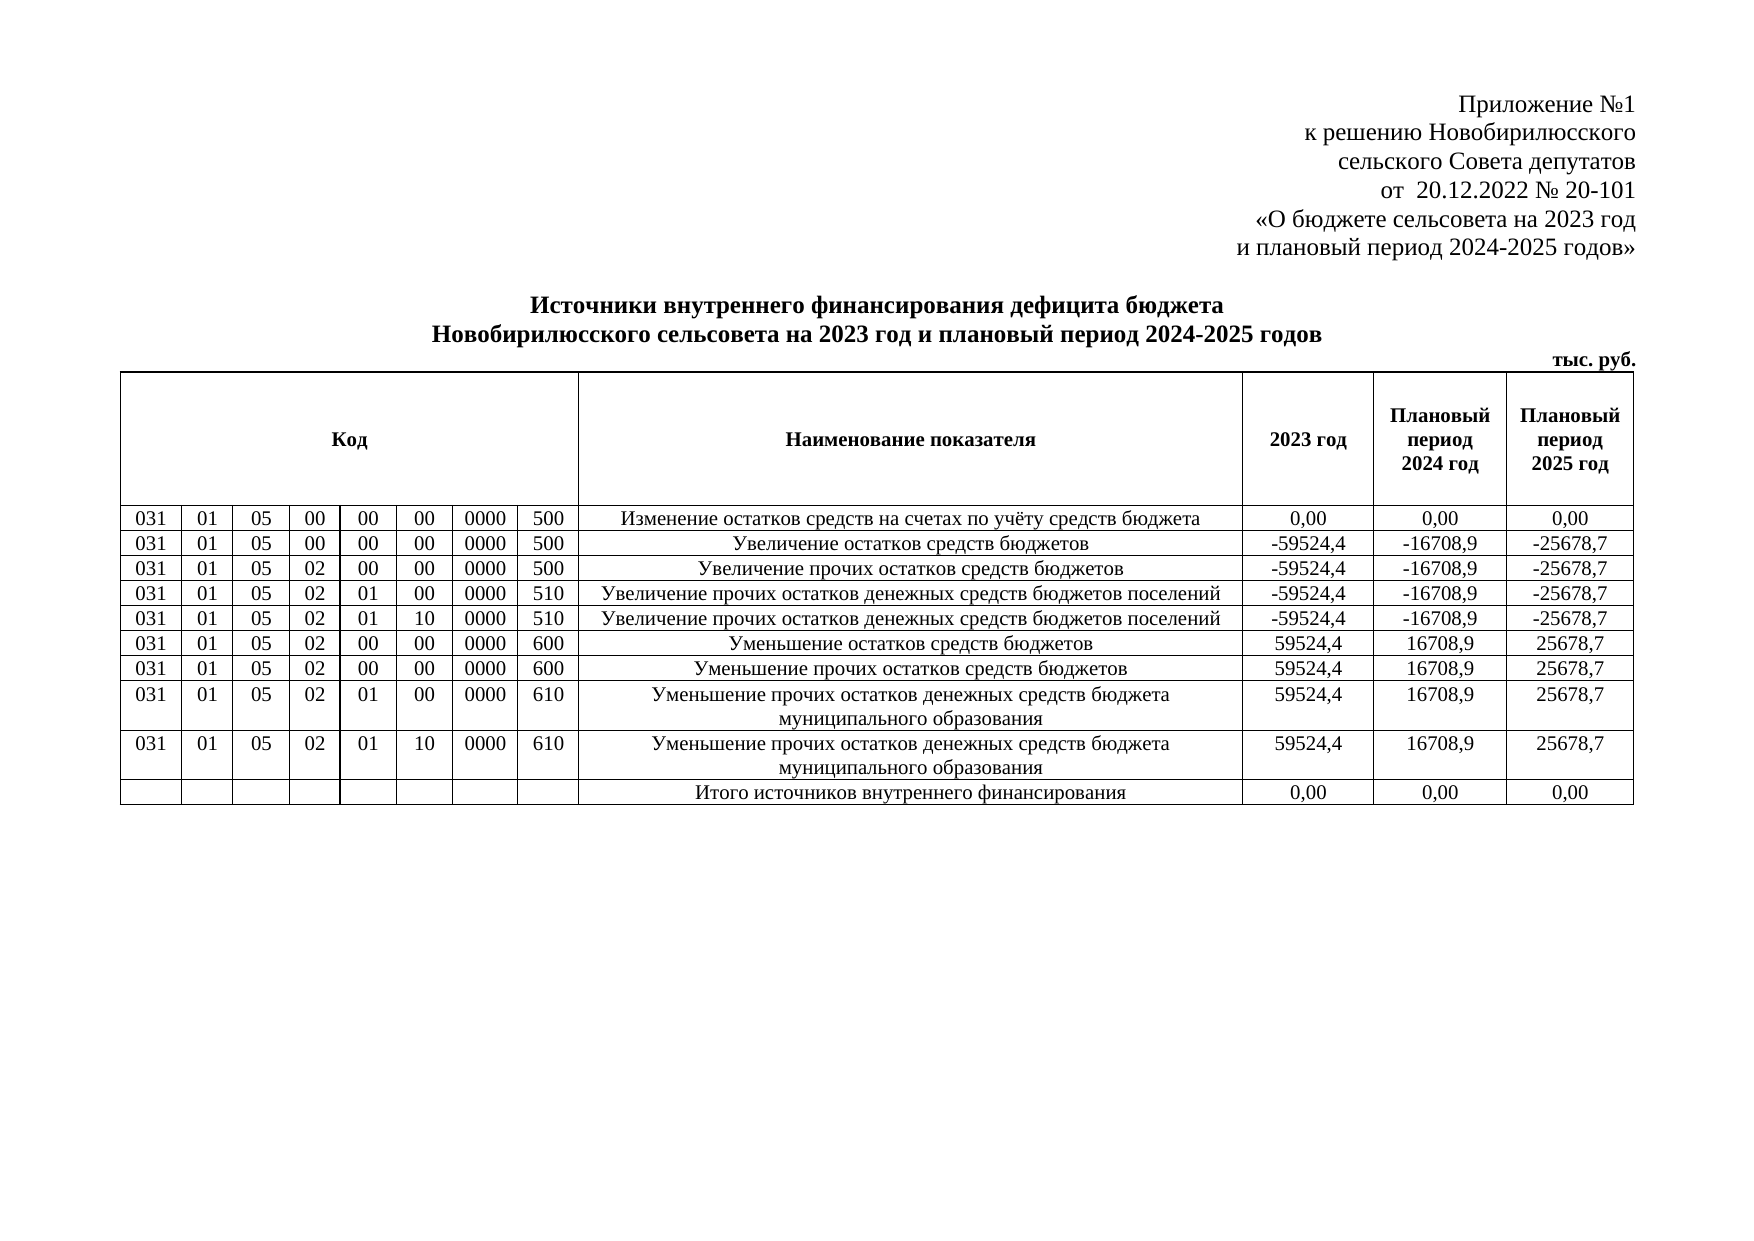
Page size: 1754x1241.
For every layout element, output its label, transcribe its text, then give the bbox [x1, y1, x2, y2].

table_cell -25678,7 [1507, 531, 1633, 555]
table_cell 0,00 [1374, 780, 1506, 804]
table_cell 00 [290, 506, 339, 530]
text «О бюджете сельсовета на 2023 год [118, 204, 1636, 232]
table_cell 02 [290, 731, 339, 779]
table_cell 600 [518, 631, 578, 655]
table_cell 02 [290, 631, 339, 655]
table_header Наименование показателя [579, 373, 1242, 505]
table_cell -25678,7 [1507, 581, 1633, 605]
table_cell 01 [182, 656, 232, 680]
table_cell 01 [182, 731, 232, 779]
table_cell 02 [290, 681, 339, 729]
table_cell 01 [341, 731, 396, 779]
table_cell [397, 780, 452, 804]
table_cell 25678,7 [1507, 681, 1633, 729]
table_cell 25678,7 [1507, 731, 1633, 779]
table_header 2023 год [1243, 373, 1373, 505]
table_cell -59524,4 [1243, 556, 1373, 580]
table_cell -16708,9 [1374, 581, 1506, 605]
table_cell 00 [397, 556, 452, 580]
table_cell 05 [233, 531, 289, 555]
table_cell 01 [182, 531, 232, 555]
table_cell Уменьшение прочих остатков денежных средств бюджета муниципального образования [579, 731, 1242, 779]
table_cell 01 [341, 606, 396, 630]
table_cell 00 [341, 506, 396, 530]
table_cell 01 [341, 681, 396, 729]
table_cell 02 [290, 606, 339, 630]
table_cell 500 [518, 531, 578, 555]
table_cell Уменьшение остатков средств бюджетов [579, 631, 1242, 655]
table_cell 05 [233, 506, 289, 530]
table_cell 031 [121, 581, 181, 605]
table_cell [121, 780, 181, 804]
table_cell 16708,9 [1374, 631, 1506, 655]
table_cell 00 [341, 531, 396, 555]
table_cell 59524,4 [1243, 631, 1373, 655]
table_cell 0000 [453, 556, 517, 580]
table_cell 0000 [453, 531, 517, 555]
table_cell 610 [518, 681, 578, 729]
text Источники внутреннего финансирования дефицита бюджета [118, 290, 1636, 319]
table_cell 610 [518, 731, 578, 779]
table_cell 500 [518, 506, 578, 530]
table_cell Уменьшение прочих остатков средств бюджетов [579, 656, 1242, 680]
table_cell 59524,4 [1243, 681, 1373, 729]
table_cell 02 [290, 581, 339, 605]
table_cell 0000 [453, 681, 517, 729]
table_cell 05 [233, 606, 289, 630]
table_cell 01 [182, 631, 232, 655]
table_cell 00 [397, 681, 452, 729]
table_cell Изменение остатков средств на счетах по учёту средств бюджета [579, 506, 1242, 530]
table_cell 031 [121, 731, 181, 779]
text и плановый период 2024-2025 годов» [118, 232, 1636, 261]
table_cell [518, 780, 578, 804]
table_cell 02 [290, 556, 339, 580]
table_cell -25678,7 [1507, 606, 1633, 630]
table_cell 10 [397, 731, 452, 779]
table_cell 59524,4 [1243, 731, 1373, 779]
table_cell 25678,7 [1507, 631, 1633, 655]
table_header Плановый период 2025 год [1507, 373, 1633, 505]
table_cell -16708,9 [1374, 531, 1506, 555]
table_cell 0,00 [1507, 780, 1633, 804]
table_cell 01 [182, 506, 232, 530]
table_cell 0000 [453, 581, 517, 605]
table_cell 500 [518, 556, 578, 580]
table_cell Увеличение прочих остатков денежных средств бюджетов поселений [579, 581, 1242, 605]
table_cell 0,00 [1507, 506, 1633, 530]
table_cell 00 [341, 656, 396, 680]
table_cell 0000 [453, 606, 517, 630]
table_cell 0000 [453, 631, 517, 655]
table_cell 00 [397, 631, 452, 655]
table_cell 16708,9 [1374, 681, 1506, 729]
table_cell 05 [233, 681, 289, 729]
table_cell 0000 [453, 656, 517, 680]
table_cell 600 [518, 656, 578, 680]
text тыс. руб. [118, 347, 1636, 371]
table_cell 0,00 [1374, 506, 1506, 530]
text Приложение №1 [231, 89, 1636, 117]
table_cell 0000 [453, 731, 517, 779]
table_cell 00 [290, 531, 339, 555]
table_cell 10 [397, 606, 452, 630]
table_cell Увеличение прочих остатков средств бюджетов [579, 556, 1242, 580]
table_cell 00 [397, 531, 452, 555]
table_cell 25678,7 [1507, 656, 1633, 680]
table_cell 02 [290, 656, 339, 680]
table_cell 01 [182, 606, 232, 630]
table_cell 031 [121, 606, 181, 630]
table_cell 0,00 [1243, 506, 1373, 530]
table_cell 031 [121, 556, 181, 580]
table_cell 05 [233, 581, 289, 605]
text к решению Новобирилюсского [118, 117, 1636, 146]
table_cell [341, 780, 396, 804]
table_cell 0000 [453, 506, 517, 530]
table_cell 510 [518, 581, 578, 605]
table_cell Увеличение остатков средств бюджетов [579, 531, 1242, 555]
table_cell 01 [182, 681, 232, 729]
table_cell [453, 780, 517, 804]
table_cell 05 [233, 631, 289, 655]
table_cell [233, 780, 289, 804]
table_cell 510 [518, 606, 578, 630]
table_cell 00 [341, 556, 396, 580]
text от 20.12.2022 № 20-101 [118, 175, 1636, 204]
table_cell -25678,7 [1507, 556, 1633, 580]
table_cell 00 [397, 581, 452, 605]
table_header Плановый период 2024 год [1374, 373, 1506, 505]
table_cell -59524,4 [1243, 531, 1373, 555]
table_cell 01 [341, 581, 396, 605]
table_cell 031 [121, 531, 181, 555]
table_cell 16708,9 [1374, 731, 1506, 779]
table_cell [182, 780, 232, 804]
table_cell Увеличение прочих остатков денежных средств бюджетов поселений [579, 606, 1242, 630]
table_cell 00 [397, 506, 452, 530]
table_cell 01 [182, 556, 232, 580]
table_cell -59524,4 [1243, 581, 1373, 605]
table_cell 05 [233, 656, 289, 680]
table_cell 00 [397, 656, 452, 680]
table_cell 0,00 [1243, 780, 1373, 804]
table_cell Итого источников внутреннего финансирования [579, 780, 1242, 804]
table_cell -59524,4 [1243, 606, 1373, 630]
table_cell -16708,9 [1374, 556, 1506, 580]
table_cell 031 [121, 631, 181, 655]
text Новобирилюсского сельсовета на 2023 год и плановый период 2024-2025 годов [118, 319, 1636, 347]
table_cell Уменьшение прочих остатков денежных средств бюджета муниципального образования [579, 681, 1242, 729]
table_header Код [121, 373, 578, 505]
table_cell 05 [233, 556, 289, 580]
table_cell 05 [233, 731, 289, 779]
text сельского Совета депутатов [118, 146, 1636, 175]
table_cell 59524,4 [1243, 656, 1373, 680]
table_cell -16708,9 [1374, 606, 1506, 630]
table_cell 031 [121, 681, 181, 729]
table_cell 031 [121, 506, 181, 530]
table_cell 16708,9 [1374, 656, 1506, 680]
table_cell 01 [182, 581, 232, 605]
table_cell 031 [121, 656, 181, 680]
table_cell [290, 780, 339, 804]
table_cell 00 [341, 631, 396, 655]
